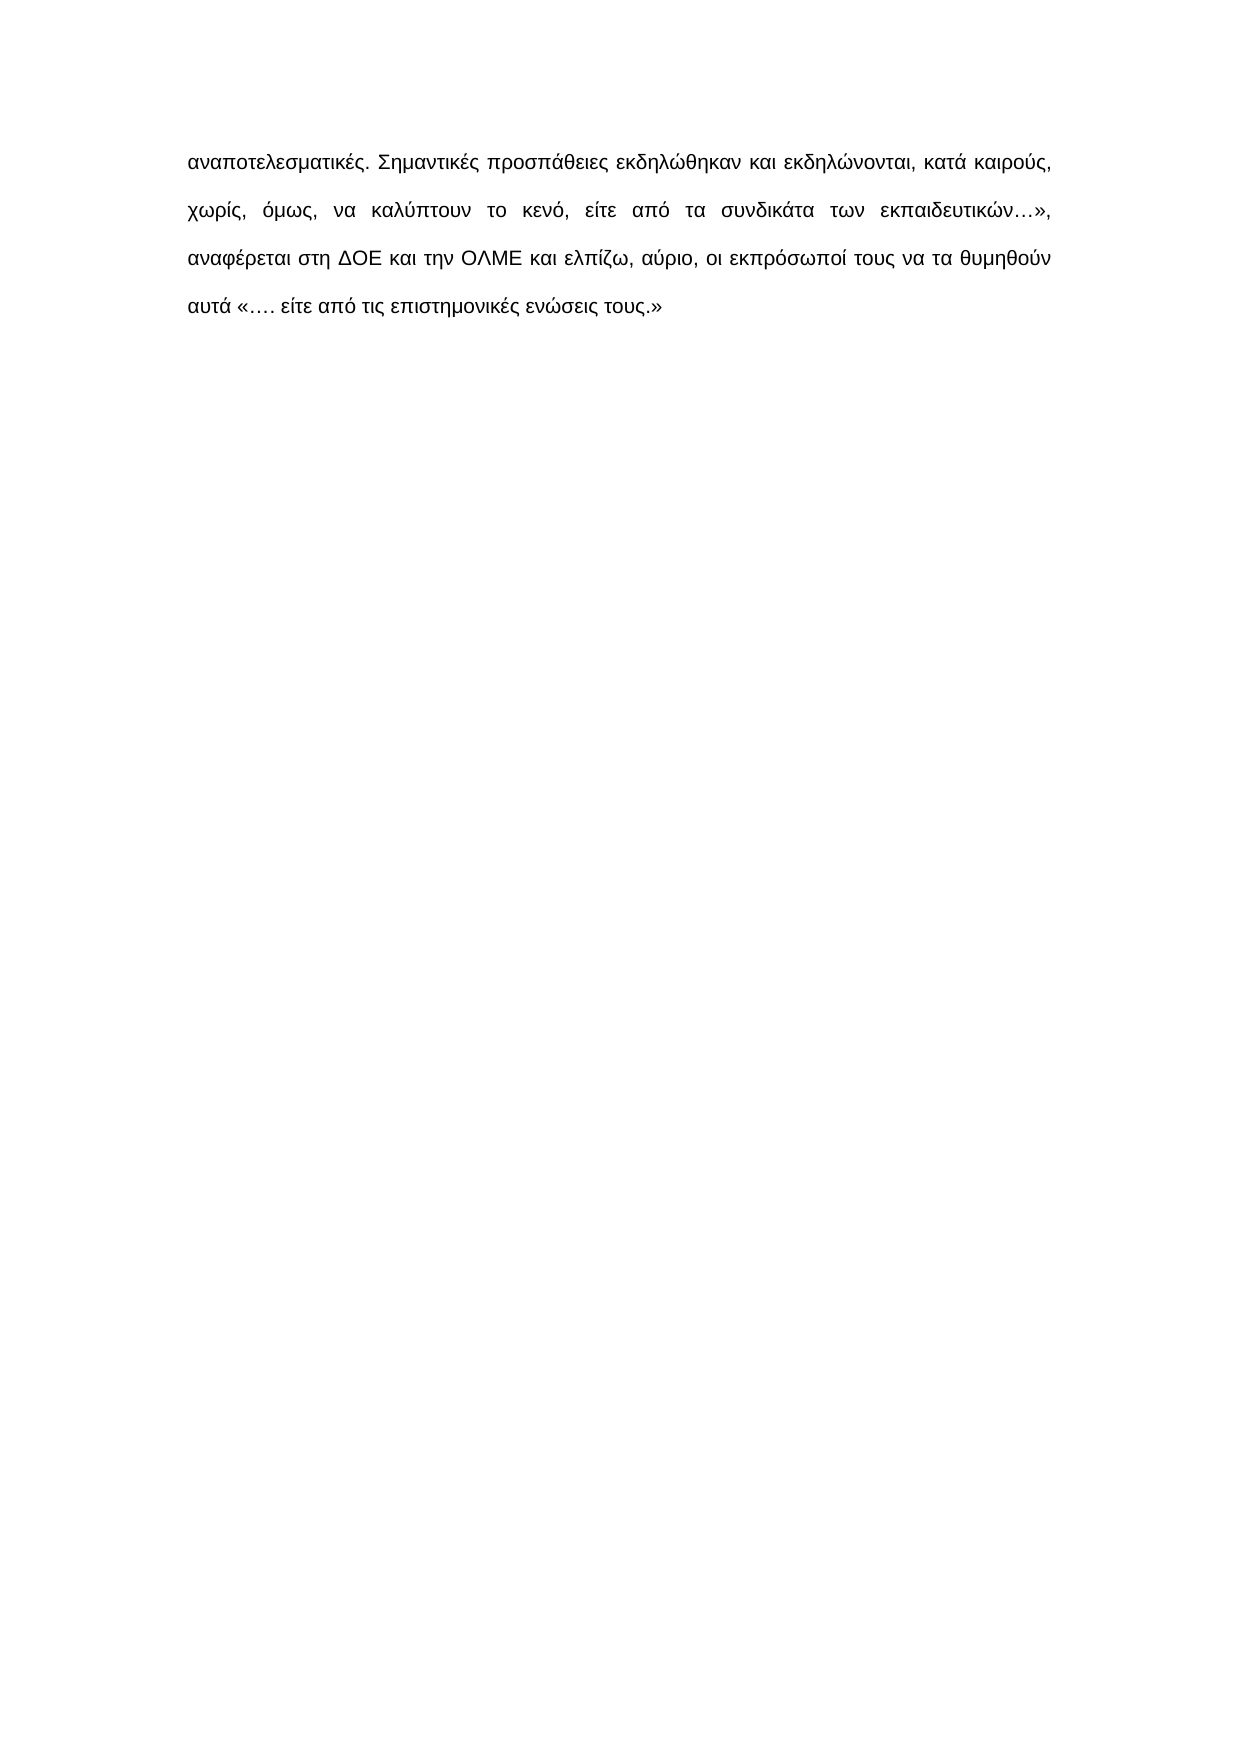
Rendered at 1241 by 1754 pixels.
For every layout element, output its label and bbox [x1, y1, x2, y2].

text [187, 150, 1053, 318]
